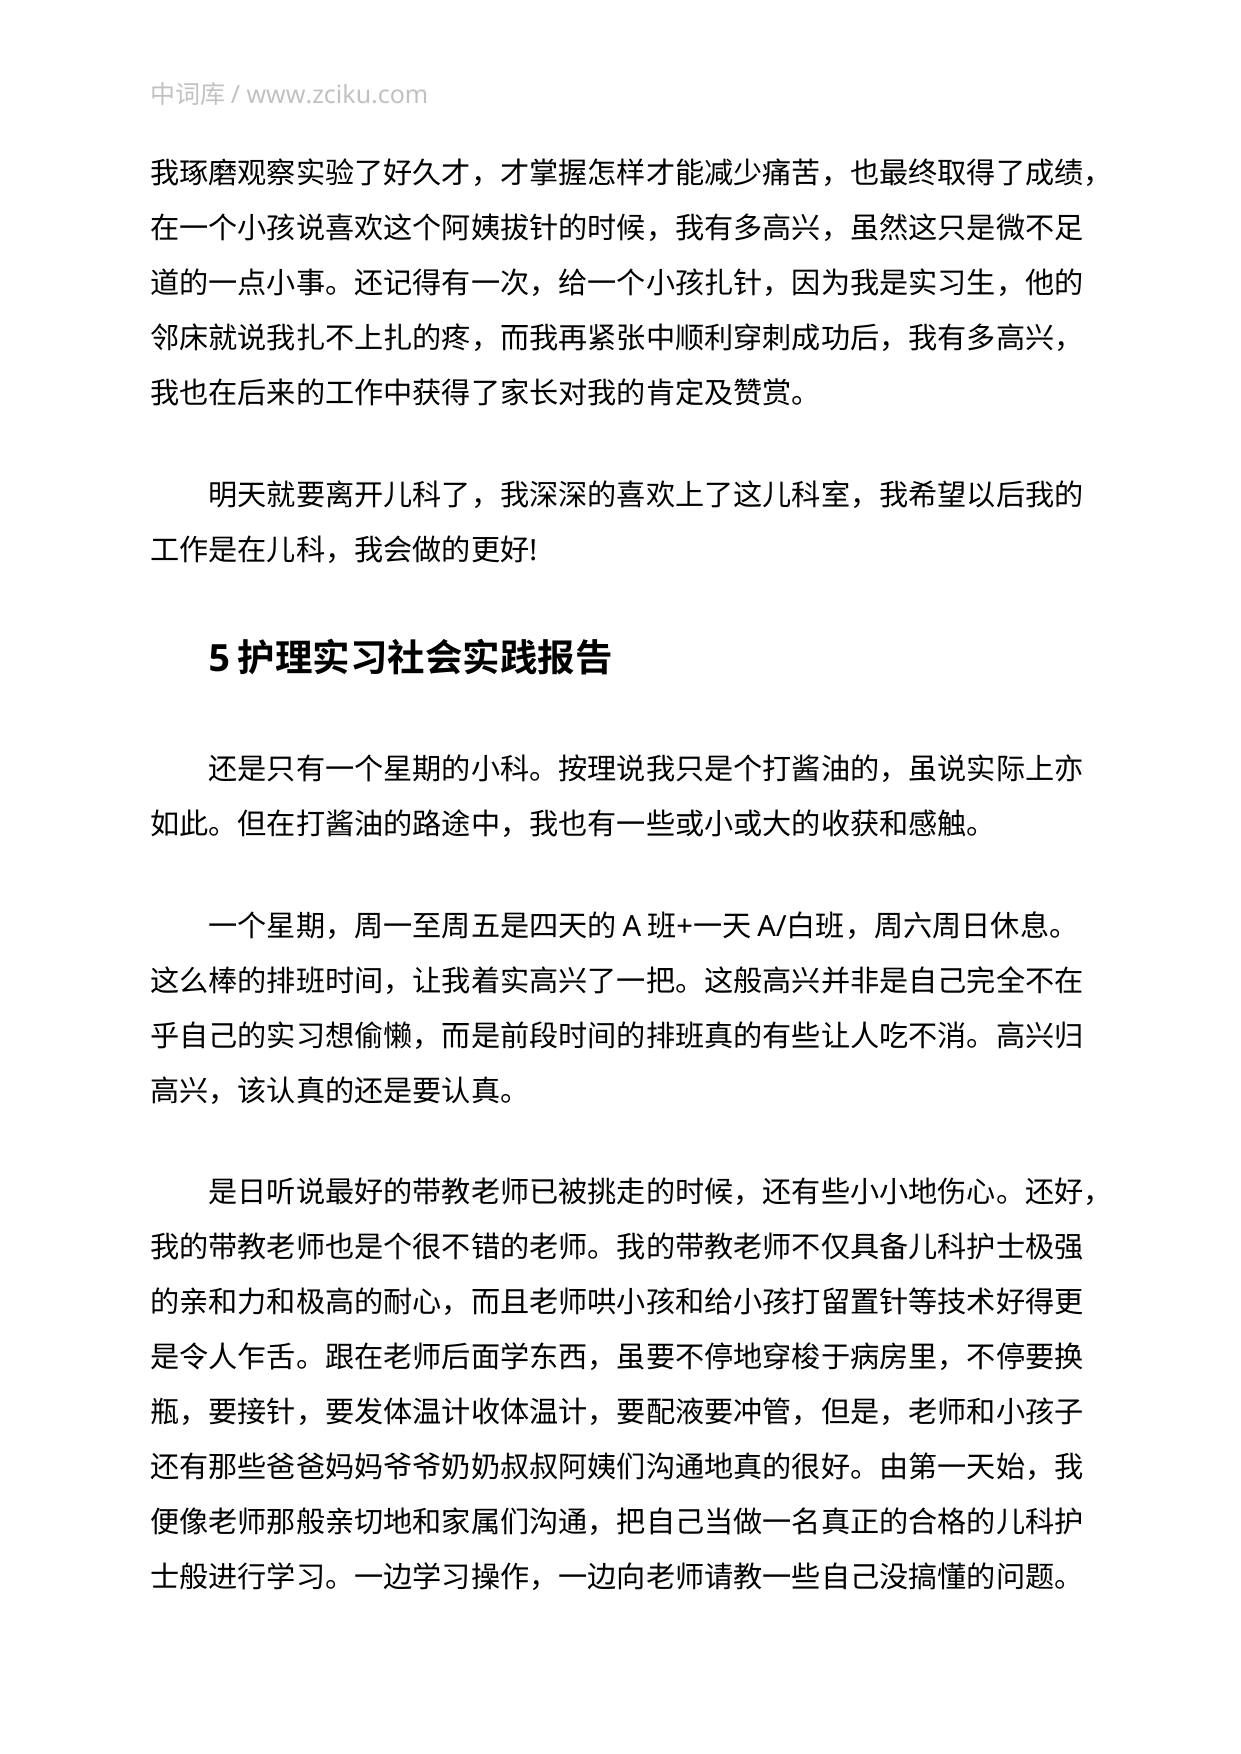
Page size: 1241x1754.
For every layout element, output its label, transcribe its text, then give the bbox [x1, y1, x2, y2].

text 还是只有一个星期的小科。按理说我只是个打酱油的，虽说实际上亦如此。但在打酱油的路途中，我也有一些或小或大的收获和感触。 [150, 746, 1090, 843]
text 一个星期，周一至周五是四天的A班+一天A/白班，周六周日休息。这么棒的排班时间，让我着实高兴了一把。这般高兴并非是自己完全不在乎自己的实习想偷懒，而是前段时间的排班真的有些让人吃不消。高兴归高兴，该认真的还是要认真。 [150, 902, 1090, 1109]
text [150, 150, 1090, 412]
text 是日听说最好的带教老师已被挑走的时候，还有些小小地伤心。还好，我的带教老师也是个很不错的老师。我的带教老师不仅具备儿科护士极强的亲和力和极高的耐心，而且老师哄小孩和给小孩打留置针等技术好得更是令人乍舌。跟在老师后面学东西，虽要不停地穿梭于病房里，不停要换瓶，要接针，要发体温计收体温计，要配液要冲管，但是，老师和小孩子还有那些爸爸妈妈爷爷奶奶叔叔阿姨们沟通地真的很好。由第一天始，我便像老师那般亲切地和家属们沟通，把自己当做一名真正的合格的儿科护士般进行学习。一边学习操作，一边向老师请教一些自己没搞懂的问题。 [150, 1169, 1090, 1596]
text 5护理实习社会实践报告 [150, 628, 1090, 683]
text 明天就要离开儿科了，我深深的喜欢上了这儿科室，我希望以后我的工作是在儿科，我会做的更好! [150, 471, 1090, 569]
